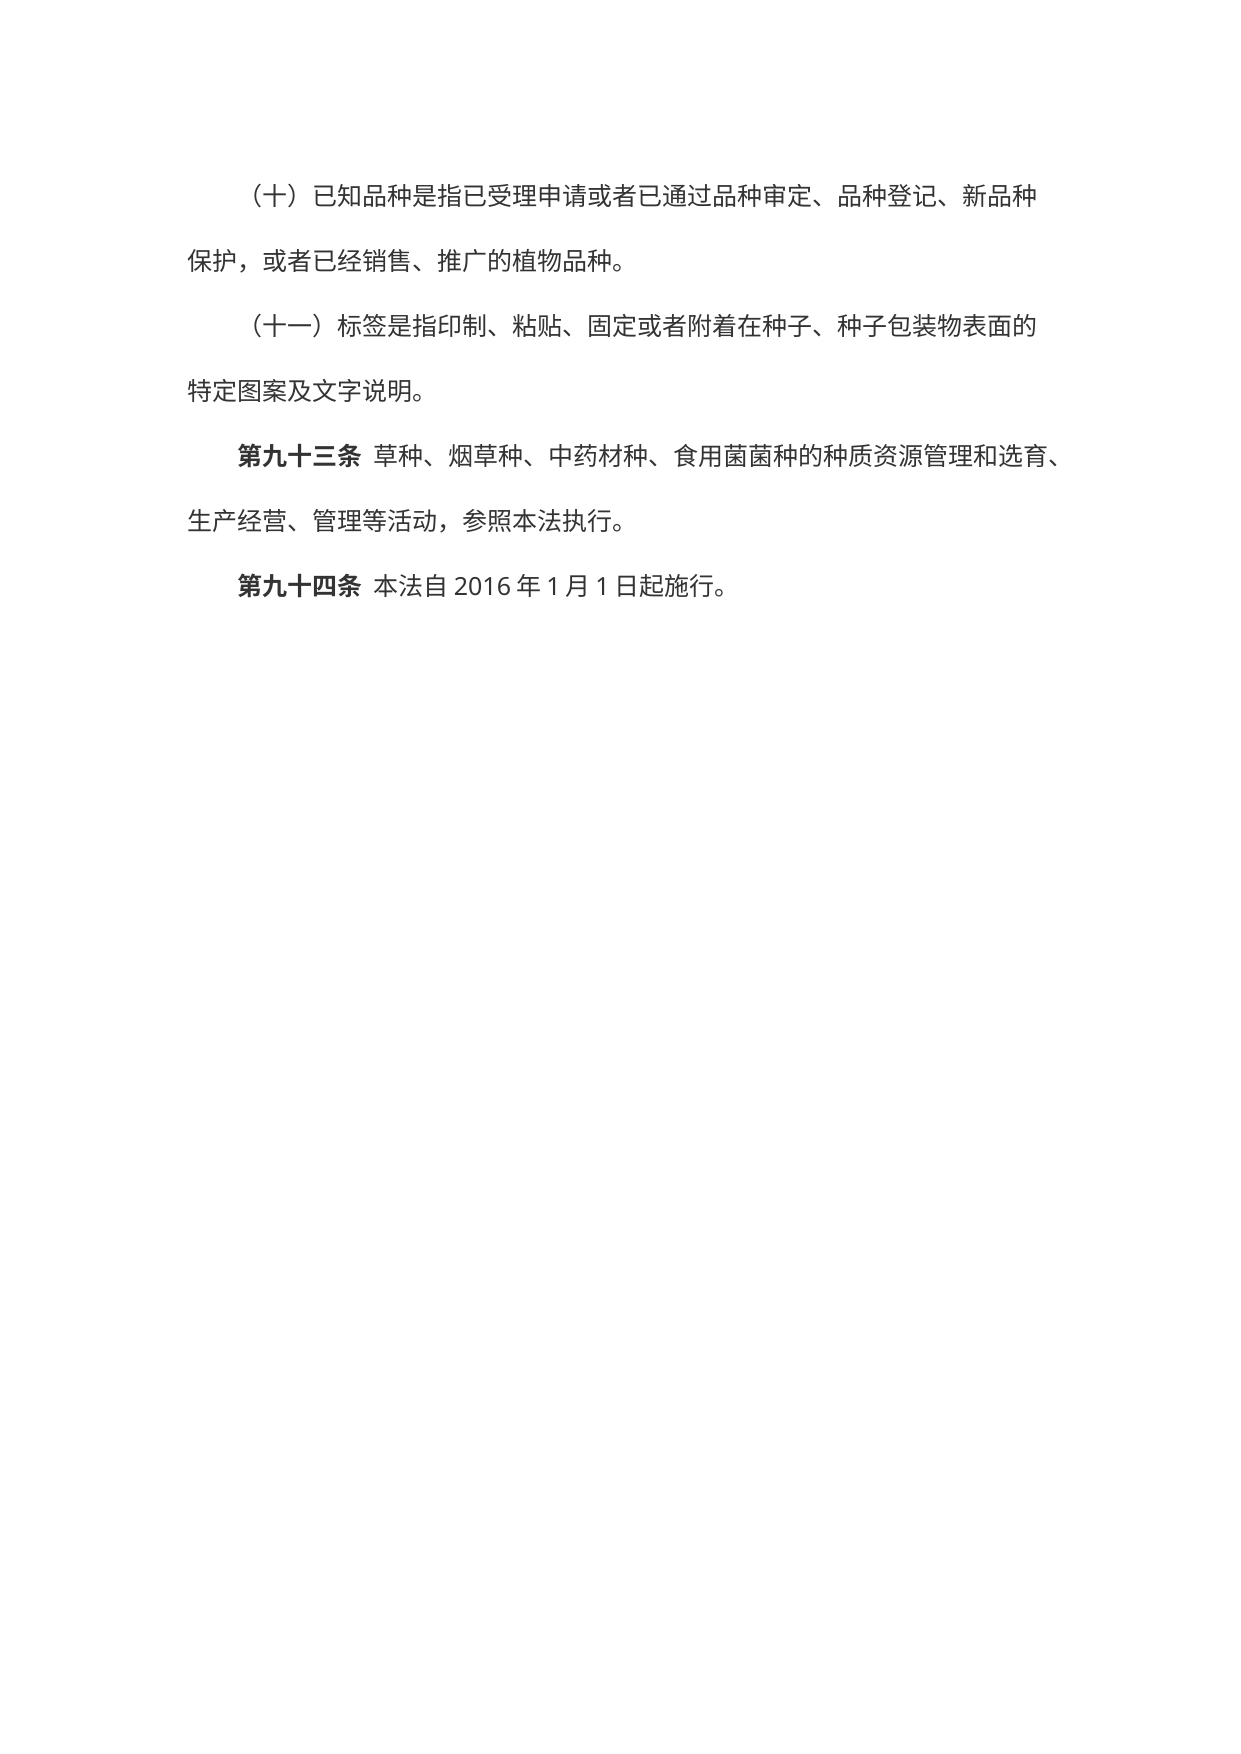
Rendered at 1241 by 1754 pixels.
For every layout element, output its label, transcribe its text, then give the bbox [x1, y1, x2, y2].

text （十）已知品种是指已受理申请或者已通过品种审定、品种登记、新品种保护，或者已经销售、推广的植物品种。 [187, 162, 1053, 292]
text 第九十四条 本法自2016年1月1日起施行。 [187, 552, 1053, 617]
text 第九十三条 草种、烟草种、中药材种、食用菌菌种的种质资源管理和选育、生产经营、管理等活动，参照本法执行。 [187, 422, 1053, 552]
text （十一）标签是指印制、粘贴、固定或者附着在种子、种子包装物表面的特定图案及文字说明。 [187, 292, 1053, 422]
